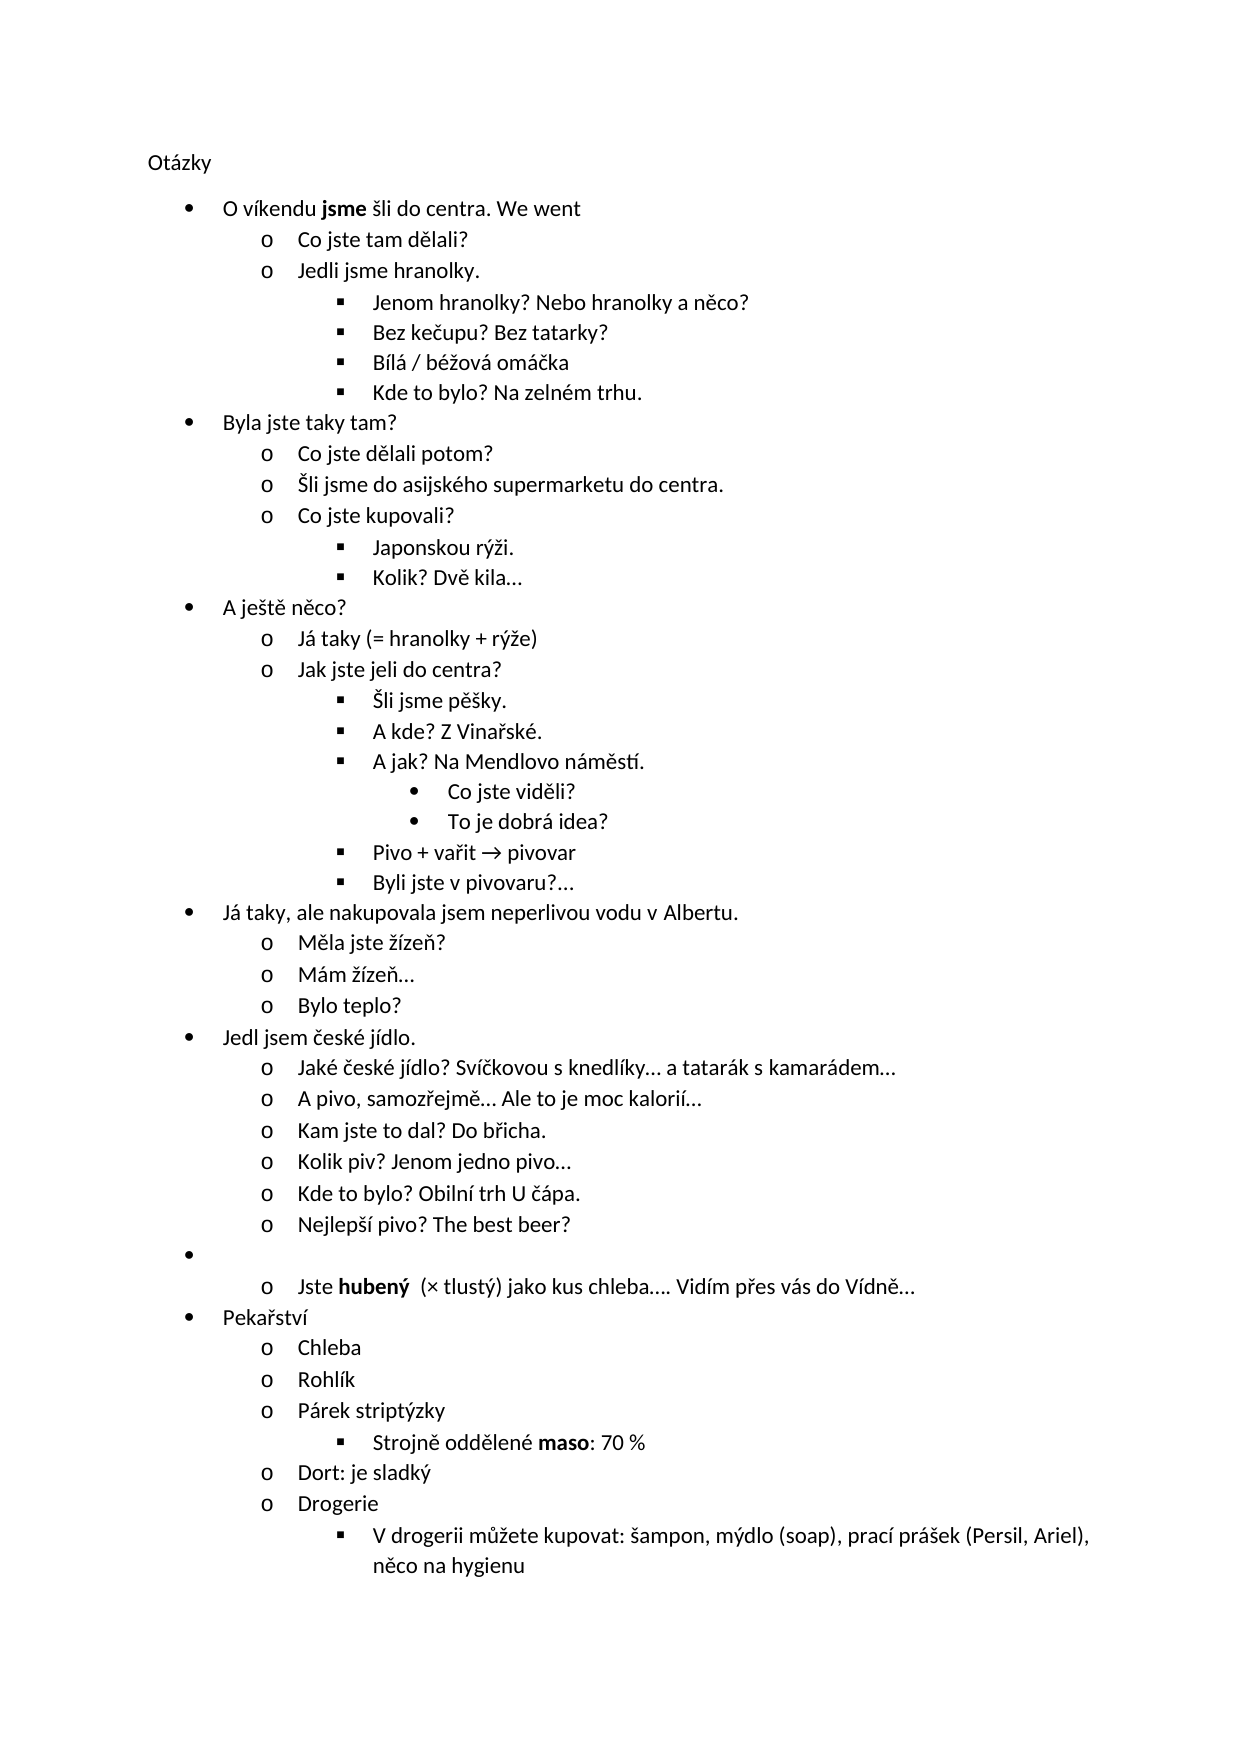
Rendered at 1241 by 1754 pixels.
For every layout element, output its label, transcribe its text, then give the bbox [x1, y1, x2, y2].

list Nejlepší pivo? The best beer? [260, 1210, 1093, 1239]
list Mám žízeň… [260, 960, 1093, 989]
list Jak jste jeli do centra? [260, 655, 1093, 684]
list Bílá / béžová omáčka [335, 348, 1093, 376]
list Kolik? Dvě kila… [335, 563, 1093, 591]
list Pivo + vařit → pivovar [335, 838, 1093, 866]
list Byla jste taky tam? [185, 408, 1093, 436]
list Strojně oddělené maso: 70 % [335, 1428, 1093, 1456]
list Jste hubený (× tlustý) jako kus chleba…. Vidím přes vás do Vídně… [260, 1272, 1093, 1301]
list A jak? Na Mendlovo náměstí. [335, 747, 1093, 775]
list Dort: je sladký [260, 1458, 1093, 1487]
list Co jste tam dělali? [260, 225, 1093, 254]
list Já taky (= hranolky + rýže) [260, 624, 1093, 653]
list Jenom hranolky? Nebo hranolky a něco? [335, 288, 1093, 316]
list Byli jste v pivovaru?... [335, 868, 1093, 896]
list Co jste dělali potom? [260, 439, 1093, 468]
list Já taky, ale nakupovala jsem neperlivou vodu v Albertu. [185, 898, 1093, 926]
list A kde? Z Vinařské. [335, 717, 1093, 745]
list Pekařství [185, 1303, 1093, 1331]
list V drogerii můžete kupovat: šampon, mýdlo (soap), prací prášek (Persil, Ariel), něco na hygienu [335, 1521, 1093, 1579]
list Párek striptýzky [260, 1396, 1093, 1426]
list Měla jste žízeň? [260, 928, 1093, 957]
list To je dobrá idea? [410, 807, 1093, 835]
list Kde to bylo? Obilní trh U čápa. [260, 1179, 1093, 1208]
list Kde to bylo? Na zelném trhu. [335, 378, 1093, 406]
list Rohlík [260, 1365, 1093, 1394]
list O víkendu jsme šli do centra. We went [185, 194, 1093, 222]
list Drogerie [260, 1489, 1093, 1519]
list Šli jsme do asijského supermarketu do centra. [260, 470, 1093, 499]
list Kam jste to dal? Do břicha. [260, 1116, 1093, 1145]
list Chleba [260, 1333, 1093, 1363]
list Šli jsme pěšky. [335, 687, 1093, 714]
list Bez kečupu? Bez tatarky? [335, 318, 1093, 346]
list Kolik piv? Jenom jedno pivo… [260, 1147, 1093, 1176]
list Co jste viděli? [410, 777, 1093, 805]
list Japonskou rýži. [335, 533, 1093, 561]
list Jaké české jídlo? Svíčkovou s knedlíky… a tatarák s kamarádem… [260, 1053, 1093, 1082]
list Bylo teplo? [260, 991, 1093, 1020]
list Jedl jsem české jídlo. [185, 1023, 1093, 1051]
list A ještě něco? [185, 593, 1093, 621]
text Otázky [148, 148, 1093, 176]
list Co jste kupovali? [260, 502, 1093, 531]
list Jedli jsme hranolky. [260, 256, 1093, 285]
list A pivo, samozřejmě… Ale to je moc kalorií… [260, 1084, 1093, 1113]
